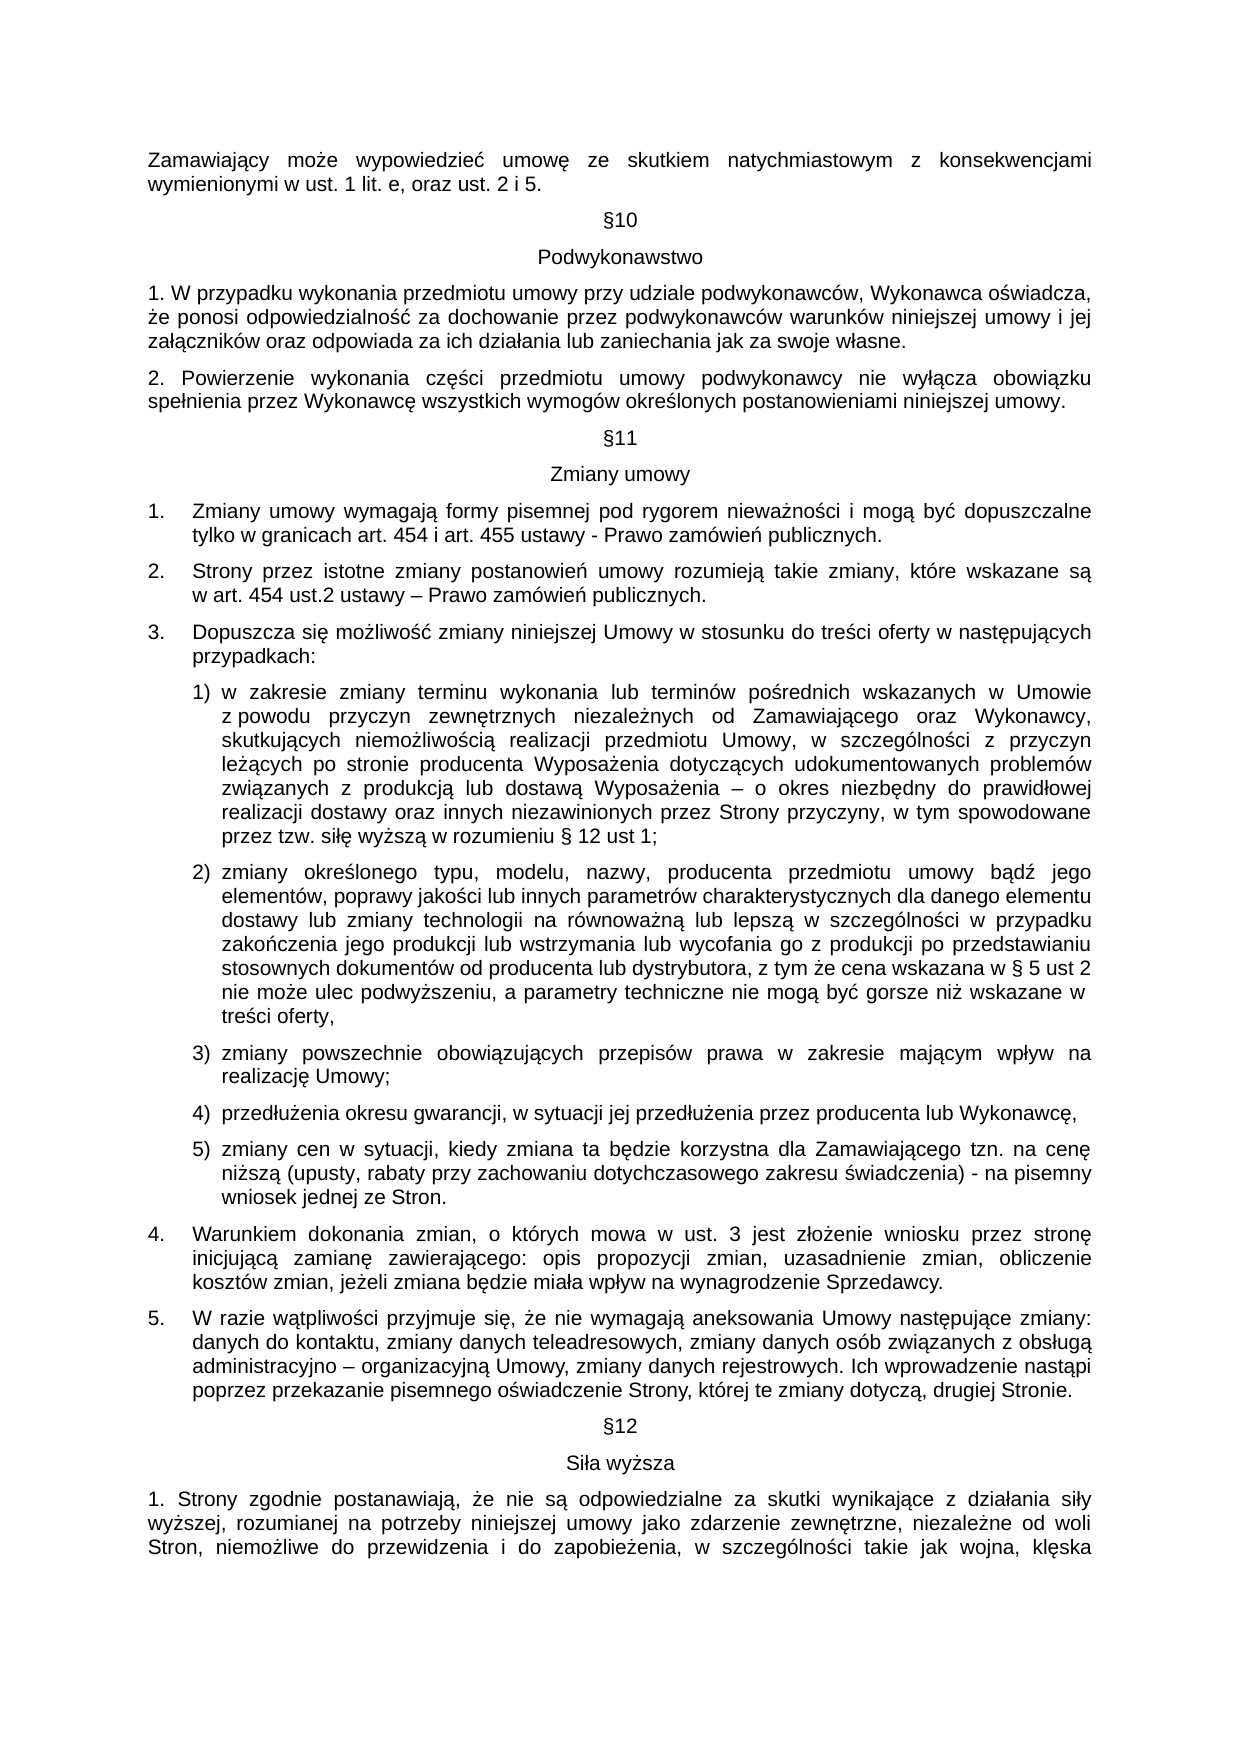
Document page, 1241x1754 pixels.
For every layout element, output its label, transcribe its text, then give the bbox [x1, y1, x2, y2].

list Strony przez istotne zmiany postanowień umowy rozumieją takie zmiany, które wskazane są w art. 454 ust.2 ustawy – Prawo zamówień publicznych. [148, 559, 1093, 607]
list Dopuszcza się możliwość zmiany niniejszej Umowy w stosunku do treści oferty w następujących przypadkach: [148, 619, 1093, 667]
text §12 [148, 1414, 1093, 1438]
list Zmiany umowy wymagają formy pisemnej pod rygorem nieważności i mogą być dopuszczalne tylko w granicach art. 454 i art. 455 ustawy - Prawo zamówień publicznych. [148, 499, 1093, 547]
text Zmiany umowy [148, 462, 1093, 486]
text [148, 148, 1093, 196]
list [148, 1487, 1093, 1559]
text 1. W przypadku wykonania przedmiotu umowy przy udziale podwykonawców, Wykonawca oświadcza, że ponosi odpowiedzialność za dochowanie przez podwykonawców warunków niniejszej umowy i jej załączników oraz odpowiada za ich działania lub zaniechania jak za swoje własne. [148, 281, 1093, 353]
text Siła wyższa [148, 1451, 1093, 1475]
list zmiany powszechnie obowiązujących przepisów prawa w zakresie mającym wpływ na realizację Umowy; [192, 1040, 1093, 1088]
text §11 [148, 426, 1093, 450]
list przedłużenia okresu gwarancji, w sytuacji jej przedłużenia przez producenta lub Wykonawcę, [192, 1101, 1093, 1125]
list zmiany cen w sytuacji, kiedy zmiana ta będzie korzystna dla Zamawiającego tzn. na cenę niższą (upusty, rabaty przy zachowaniu dotychczasowego zakresu świadczenia) - na pisemny wniosek jednej ze Stron. [192, 1137, 1093, 1209]
text Podwykonawstwo [148, 244, 1093, 268]
list W razie wątpliwości przyjmuje się, że nie wymagają aneksowania Umowy następujące zmiany: danych do kontaktu, zmiany danych teleadresowych, zmiany danych osób związanych z obsługą administracyjno – organizacyjną Umowy, zmiany danych rejestrowych. Ich wprowadzenie nastąpi poprzez przekazanie pisemnego oświadczenie Strony, której te zmiany dotyczą, drugiej Stronie. [148, 1306, 1093, 1402]
text §10 [148, 208, 1093, 232]
text 2. Powierzenie wykonania części przedmiotu umowy podwykonawcy nie wyłącza obowiązku spełnienia przez Wykonawcę wszystkich wymogów określonych postanowieniami niniejszej umowy. [148, 365, 1093, 413]
list Warunkiem dokonania zmian, o których mowa w ust. 3 jest złożenie wniosku przez stronę inicjującą zamianę zawierającego: opis propozycji zmian, uzasadnienie zmian, obliczenie kosztów zmian, jeżeli zmiana będzie miała wpływ na wynagrodzenie Sprzedawcy. [148, 1222, 1093, 1293]
list zmiany określonego typu, modelu, nazwy, producenta przedmiotu umowy bądź jego elementów, poprawy jakości lub innych parametrów charakterystycznych dla danego elementu dostawy lub zmiany technologii na równoważną lub lepszą w szczególności w przypadku zakończenia jego produkcji lub wstrzymania lub wycofania go z produkcji po przedstawianiu stosownych dokumentów od producenta lub dystrybutora, z tym że cena wskazana w § 5 ust 2 nie może ulec podwyższeniu, a parametry techniczne nie mogą być gorsze niż wskazane w treści oferty, [192, 860, 1093, 1028]
list w zakresie zmiany terminu wykonania lub terminów pośrednich wskazanych w Umowie z powodu przyczyn zewnętrznych niezależnych od Zamawiającego oraz Wykonawcy, skutkujących niemożliwością realizacji przedmiotu Umowy, w szczególności z przyczyn leżących po stronie producenta Wyposażenia dotyczących udokumentowanych problemów związanych z produkcją lub dostawą Wyposażenia – o okres niezbędny do prawidłowej realizacji dostawy oraz innych niezawinionych przez Strony przyczyny, w tym spowodowane przez tzw. siłę wyższą w rozumieniu § 12 ust 1; [192, 680, 1093, 848]
